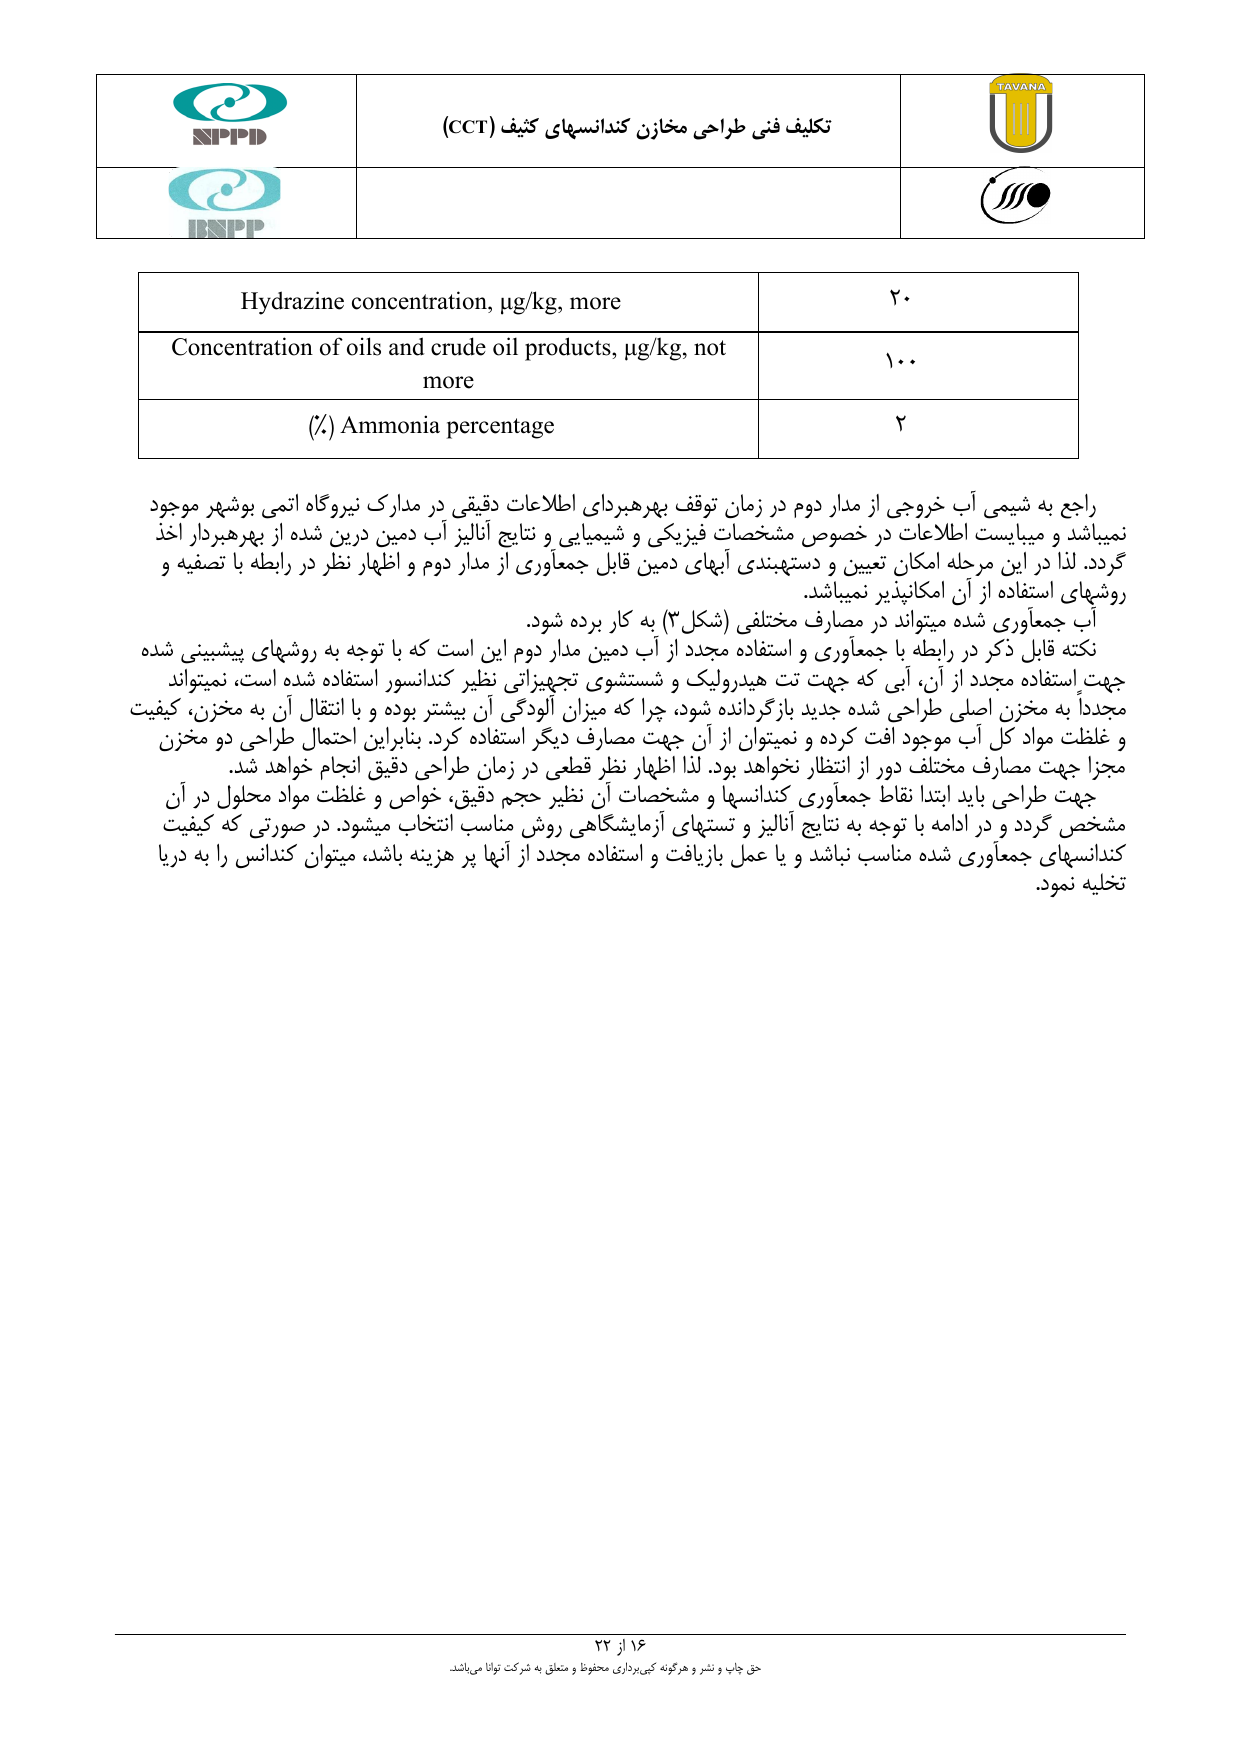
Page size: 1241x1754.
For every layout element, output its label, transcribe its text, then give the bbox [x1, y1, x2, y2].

text جهت طراحی باید ابتدا نقاط جمعآوری کندانسها و مشخصات آن نظیر حجم دقیق، خواص و غلظت مواد محلول در آن مشخص گردد و در ادامه با توجه به نتایج آنالیز و تستهای آزمایشگاهی روش مناسب انتخاب میشود. در صورتی که کیفیت کندانسهای جمعآوری شده مناسب نباشد و یا عمل بازیافت و استفاده مجدد از آنها پر هزینه باشد، میتوان کندانس را به دریا تخلیه نمود. [114, 783, 1126, 900]
table_cell 2 [759, 400, 1078, 457]
picture [989, 75, 1053, 153]
text نکته قابل ذکر در رابطه با جمعآوری و استفاده مجدد از آب دمین مدار دوم این است که با توجه به روشهای پیشبینی شده جهت استفاده مجدد از آن، آبی که جهت تت هیدرولیک و شستشوی تجهیزاتی نظیر کندانسور استفاده شده است، نمیتواند مجدداً به مخزن اصلی طراحی شده جدید بازگردانده شود، چرا که میزان آلودگی آن بیشتر بوده و با انتقال آن به مخزن، کیفیت و غلظت مواد کل آب موجود افت کرده و نمیتوان از آن جهت مصارف دیگر استفاده کرد. بنابراین احتمال طراحی دو مخزن مجزا جهت مصارف مختلف دور از انتظار نخواهد بود. لذا اظهار نظر قطعی در زمان طراحی دقیق انجام خواهد شد. [114, 637, 1126, 783]
picture [170, 83, 292, 150]
table_cell Hydrazine concentration, μg/kg, more [139, 273, 758, 331]
table_cell 20 [759, 273, 1078, 331]
picture [980, 168, 1051, 224]
text آب جمعآوری شده میتواند در مصارف مختلفی (شکل3) به کار برده شود. [114, 608, 1126, 637]
picture [167, 167, 280, 237]
table_cell 100 [759, 333, 1078, 398]
table_cell Ammonia percentage (%) [139, 400, 758, 457]
table_cell Concentration of oils and crude oil products, μg/kg, not more [139, 333, 758, 398]
text راجع به شیمی آب خروجی از مدار دوم در زمان توقف بهرهبردای اطلاعات دقیقی در مدارک نیروگاه اتمی بوشهر موجود نمیباشد و میبایست اطلاعات در خصوص مشخصات فیزیکی و شیمیایی و نتایج آنالیز آب دمین درین شده از بهرهبردار اخذ گردد. لذا در این مرحله امکان تعیین و دستهبندی آبهای دمین قابل جمعآوری از مدار دوم و اظهار نظر در رابطه با تصفیه و روشهای استفاده از آن امکانپذیر نمیباشد. [114, 492, 1126, 608]
